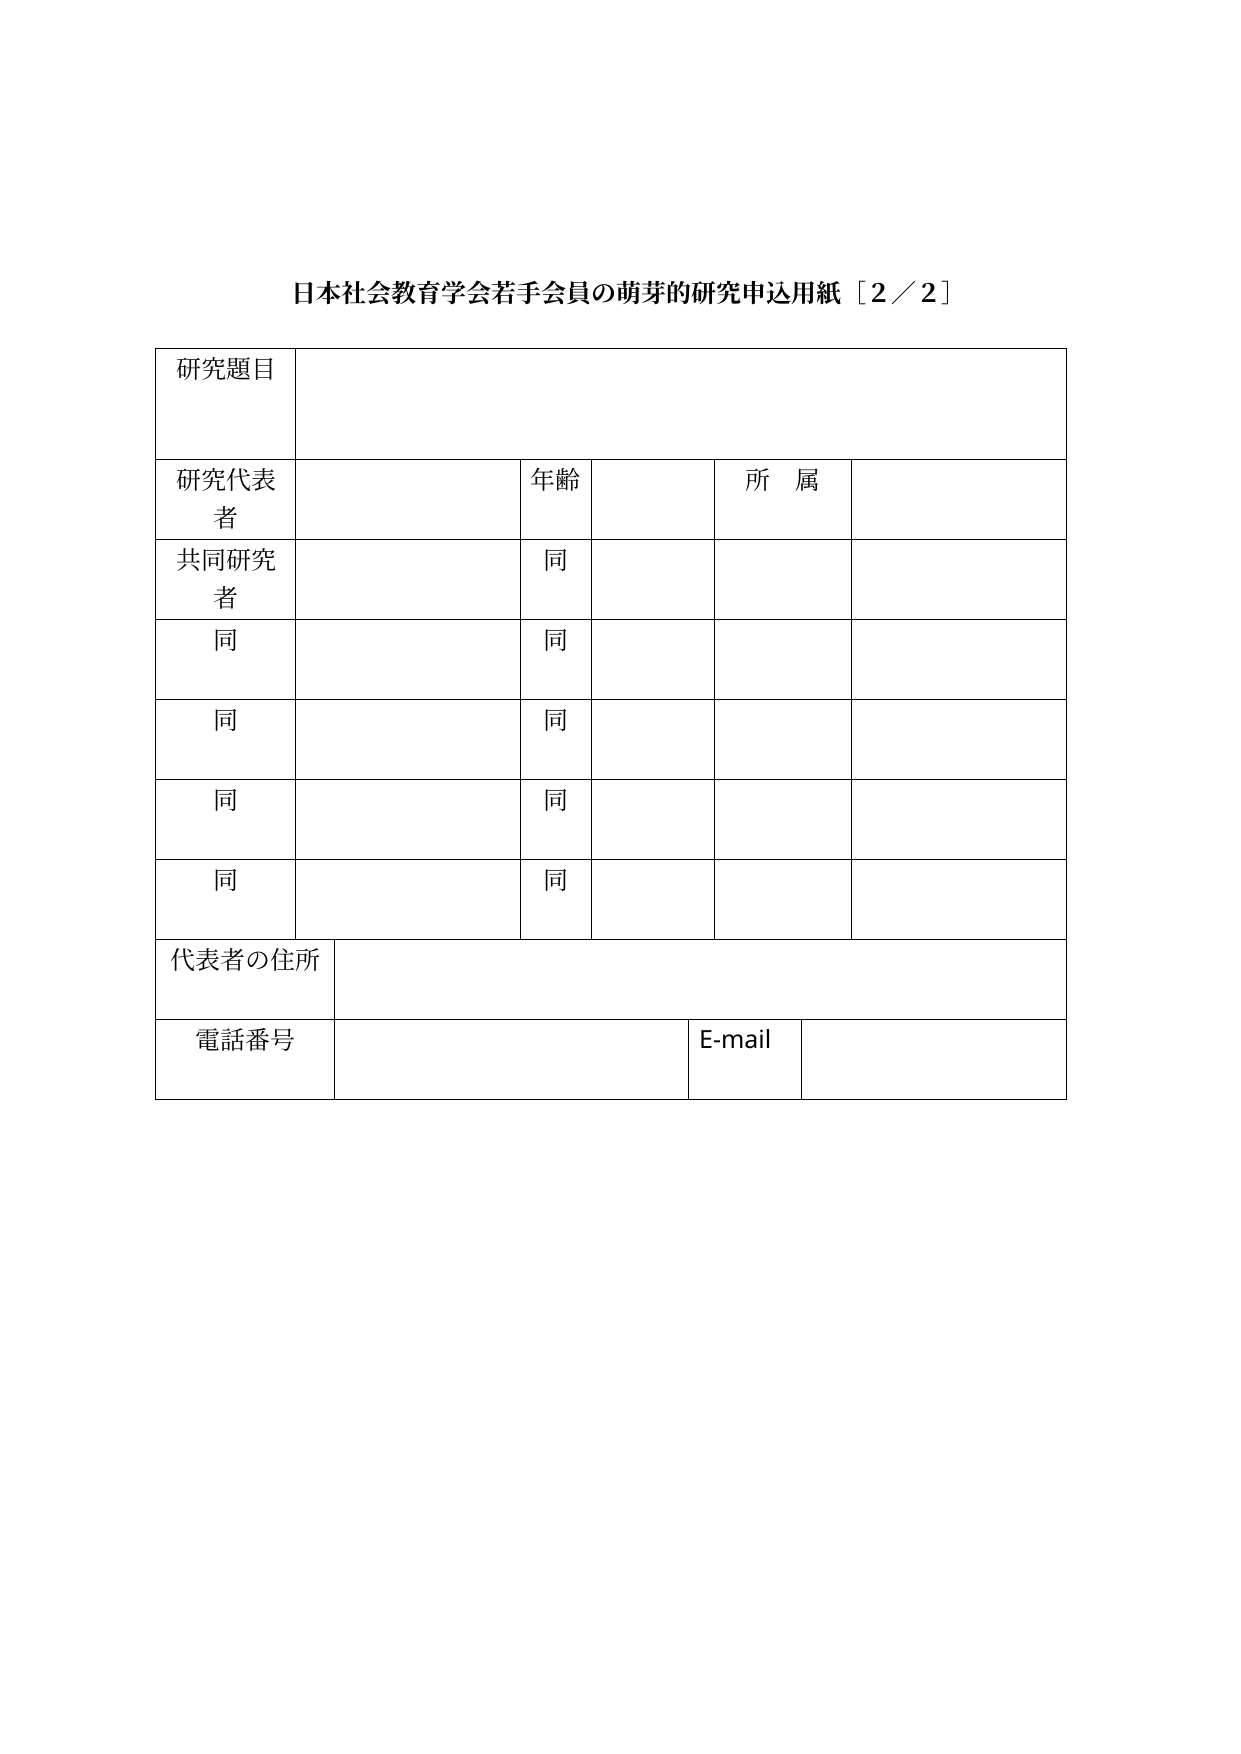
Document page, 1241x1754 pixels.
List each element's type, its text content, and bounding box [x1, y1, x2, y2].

table_cell 同 [156, 860, 295, 939]
table_cell 年齢 [521, 460, 591, 539]
table_cell 同 [156, 700, 295, 779]
table_cell [715, 700, 851, 779]
table_cell [592, 780, 714, 859]
table_cell [335, 940, 1066, 1019]
table_cell [715, 780, 851, 859]
table_cell [592, 700, 714, 779]
table_cell [592, 460, 714, 539]
table_cell [802, 1020, 1066, 1099]
table_cell [852, 540, 1066, 619]
table_cell [335, 1020, 688, 1099]
table_cell [852, 620, 1066, 699]
table_cell [852, 460, 1066, 539]
table_cell 同 [521, 860, 591, 939]
table_cell E-mail [689, 1020, 801, 1099]
table_cell [296, 460, 520, 539]
table_cell 代表者の住所 [156, 940, 334, 1019]
table_cell [296, 780, 520, 859]
table_cell [852, 780, 1066, 859]
table_cell [852, 700, 1066, 779]
table_cell [592, 620, 714, 699]
table_cell 同 [521, 780, 591, 859]
table_cell [715, 620, 851, 699]
table_cell [296, 540, 520, 619]
table_cell 同 [156, 620, 295, 699]
table_cell 研究代表者 [156, 460, 295, 539]
table_cell [296, 700, 520, 779]
table_cell [296, 620, 520, 699]
table_header [296, 349, 1066, 459]
text 日本社会教育学会若手会員の萌芽的研究申込用紙［２／２］ [165, 273, 1092, 310]
table_cell 同 [156, 780, 295, 859]
table_cell [592, 860, 714, 939]
table_cell [852, 860, 1066, 939]
table_cell 同 [521, 540, 591, 619]
table_cell 同 [521, 700, 591, 779]
table_cell [592, 540, 714, 619]
table_header 研究題目 [156, 349, 295, 459]
table_cell 同 [521, 620, 591, 699]
table_cell 所 属 [715, 460, 851, 539]
table_cell [715, 860, 851, 939]
table_cell [296, 860, 520, 939]
table_cell [715, 540, 851, 619]
table_cell 共同研究者 [156, 540, 295, 619]
table_cell 電話番号 [156, 1020, 334, 1099]
